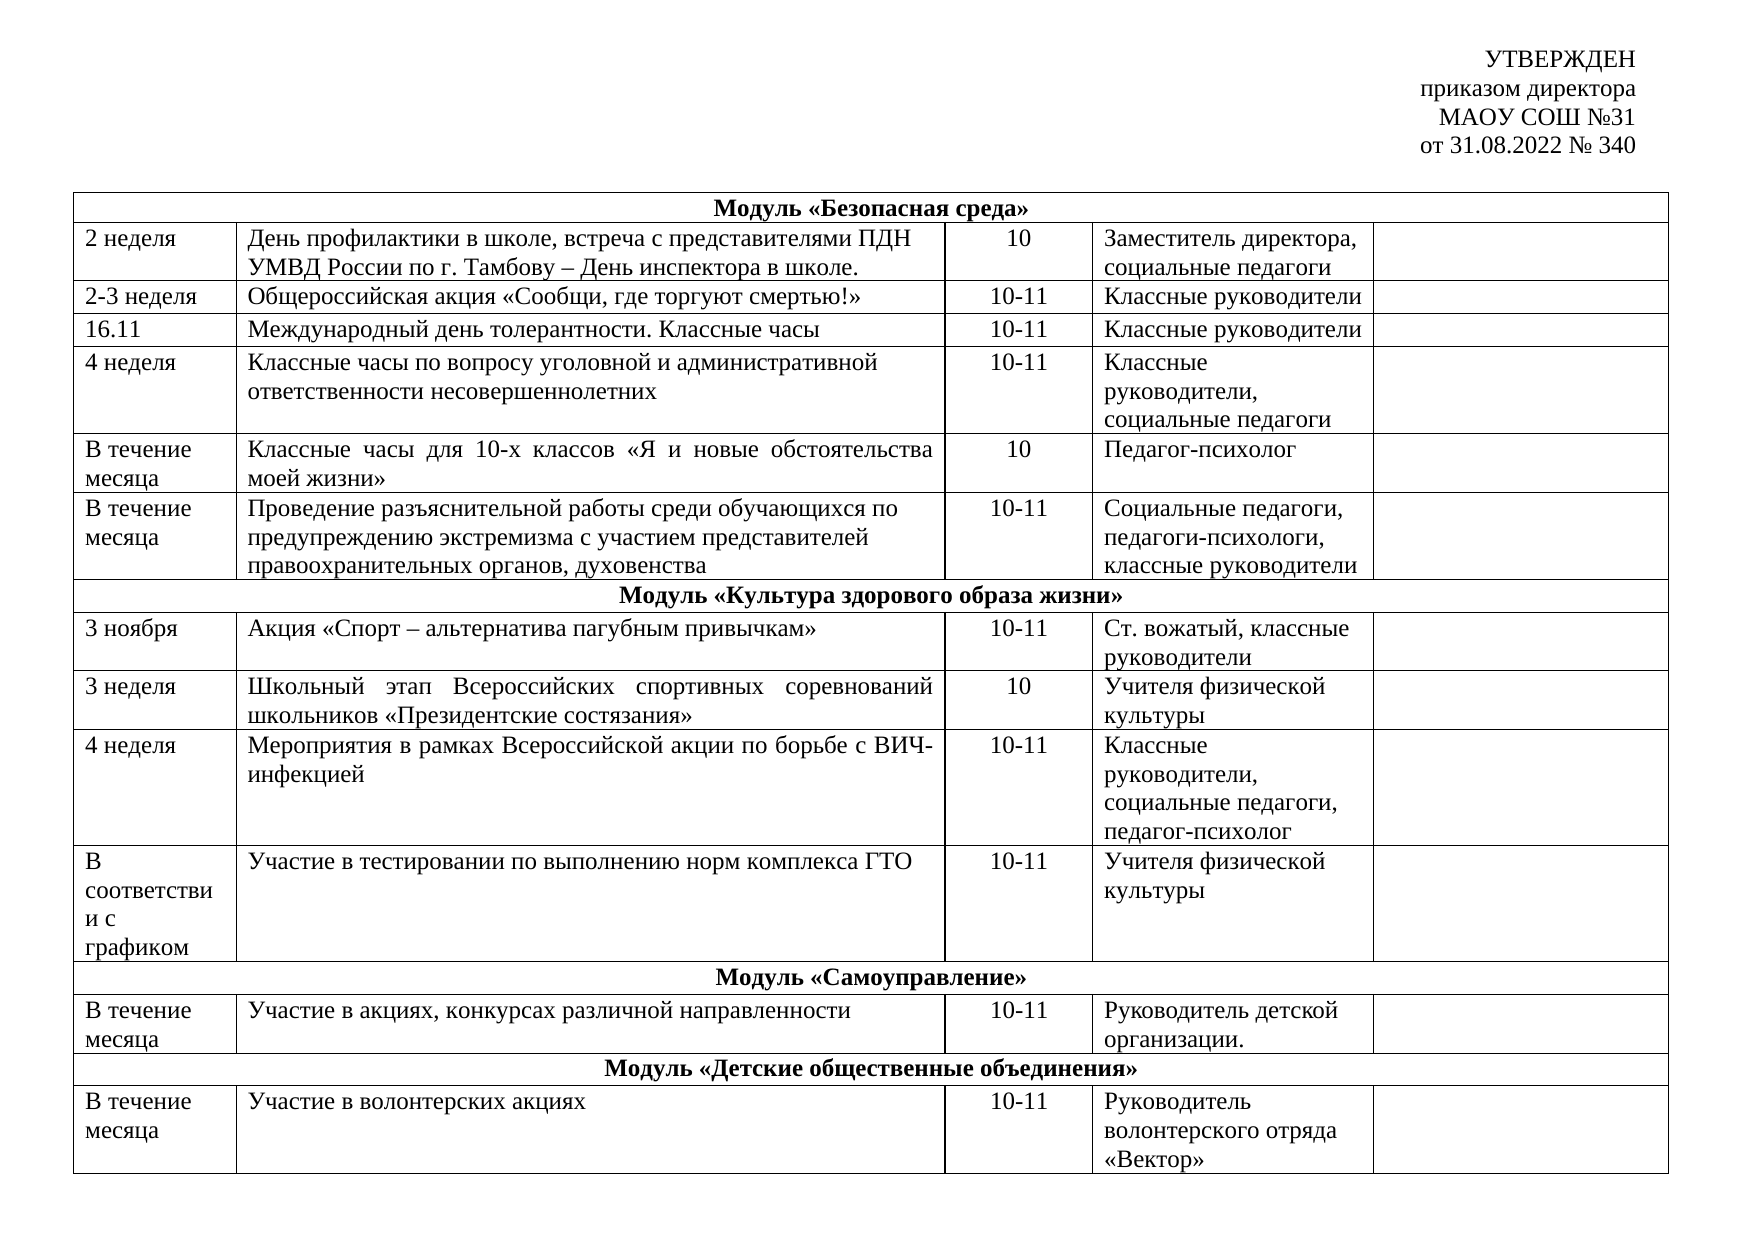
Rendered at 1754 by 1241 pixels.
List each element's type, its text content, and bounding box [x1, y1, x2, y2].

table_cell 4 неделя [74, 730, 236, 845]
table_cell [1374, 846, 1668, 961]
table_cell Классные руководители, социальные педагоги [1093, 347, 1373, 433]
table_cell Классные часы для 10-х классов «Я и новые обстоятельства моей жизни» [237, 434, 944, 492]
table_cell В течение месяца [74, 995, 236, 1052]
table_cell 4 неделя [74, 347, 236, 433]
table_cell Руководитель волонтерского отряда «Вектор» [1093, 1086, 1373, 1172]
table_cell Общероссийская акция «Сообщи, где торгуют смертью!» [237, 281, 944, 313]
table_cell 10 [946, 434, 1092, 492]
table_cell Акция «Спорт – альтернатива пагубным привычкам» [237, 613, 944, 670]
table_cell 10-11 [946, 1086, 1092, 1172]
table_cell Учителя физической культуры [1093, 846, 1373, 961]
table_cell 10-11 [946, 347, 1092, 433]
table_cell Модуль «Детские общественные объединения» [74, 1054, 1668, 1085]
table_cell 16.11 [74, 314, 236, 346]
table_cell Руководитель детской организации. [1093, 995, 1373, 1052]
table_cell Заместитель директора, социальные педагоги [1093, 223, 1373, 280]
table_cell [1374, 434, 1668, 492]
table_cell [1374, 281, 1668, 313]
table_cell [1374, 671, 1668, 729]
table_cell Участие в акциях, конкурсах различной направленности [237, 995, 944, 1052]
table_cell В соответствии с графиком [74, 846, 236, 961]
table_cell Педагог-психолог [1093, 434, 1373, 492]
table_cell [1374, 730, 1668, 845]
table_cell 10-11 [946, 995, 1092, 1052]
table_cell [1374, 493, 1668, 579]
table_cell Участие в волонтерских акциях [237, 1086, 944, 1172]
table_cell Классные руководители [1093, 314, 1373, 346]
table_cell В течение месяца [74, 493, 236, 579]
table_cell Международный день толерантности. Классные часы [237, 314, 944, 346]
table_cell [74, 193, 1668, 222]
table_cell 10 [946, 671, 1092, 729]
table_cell [1374, 347, 1668, 433]
table_cell [1374, 223, 1668, 280]
table_cell 10-11 [946, 613, 1092, 670]
table_cell 3 ноября [74, 613, 236, 670]
table_cell Классные руководители [1093, 281, 1373, 313]
table_cell 2-3 неделя [74, 281, 236, 313]
table_cell Модуль «Самоуправление» [74, 962, 1668, 994]
table_cell 10-11 [946, 314, 1092, 346]
table_cell Модуль «Культура здорового образа жизни» [74, 580, 1668, 612]
table_cell Мероприятия в рамках Всероссийской акции по борьбе с ВИЧ-инфекцией [237, 730, 944, 845]
table_cell 2 неделя [74, 223, 236, 280]
table_cell [1374, 314, 1668, 346]
table_cell 10-11 [946, 846, 1092, 961]
table_cell 10-11 [946, 493, 1092, 579]
table_cell Участие в тестировании по выполнению норм комплекса ГТО [237, 846, 944, 961]
table_cell 3 неделя [74, 671, 236, 729]
table_cell Социальные педагоги, педагоги-психологи, классные руководители [1093, 493, 1373, 579]
table_cell 10-11 [946, 281, 1092, 313]
table_cell Ст. вожатый, классные руководители [1093, 613, 1373, 670]
table_cell Классные руководители, социальные педагоги, педагог-психолог [1093, 730, 1373, 845]
table_cell В течение месяца [74, 434, 236, 492]
table_cell Учителя физической культуры [1093, 671, 1373, 729]
table_cell Классные часы по вопросу уголовной и административной ответственности несовершеннолетних [237, 347, 944, 433]
table_cell [1374, 613, 1668, 670]
table_cell [1374, 1086, 1668, 1172]
table_cell [1374, 995, 1668, 1052]
table_cell В течение месяца [74, 1086, 236, 1172]
table_cell 10 [946, 223, 1092, 280]
table_cell День профилактики в школе, встреча с представителями ПДН УМВД России по г. Тамбову – День инспектора в школе. [237, 223, 944, 280]
table_cell Проведение разъяснительной работы среди обучающихся по предупреждению экстремизма с участием представителей правоохранительных органов, духовенства [237, 493, 944, 579]
table_cell Школьный этап Всероссийских спортивных соревнований школьников «Президентские состязания» [237, 671, 944, 729]
table_cell 10-11 [946, 730, 1092, 845]
